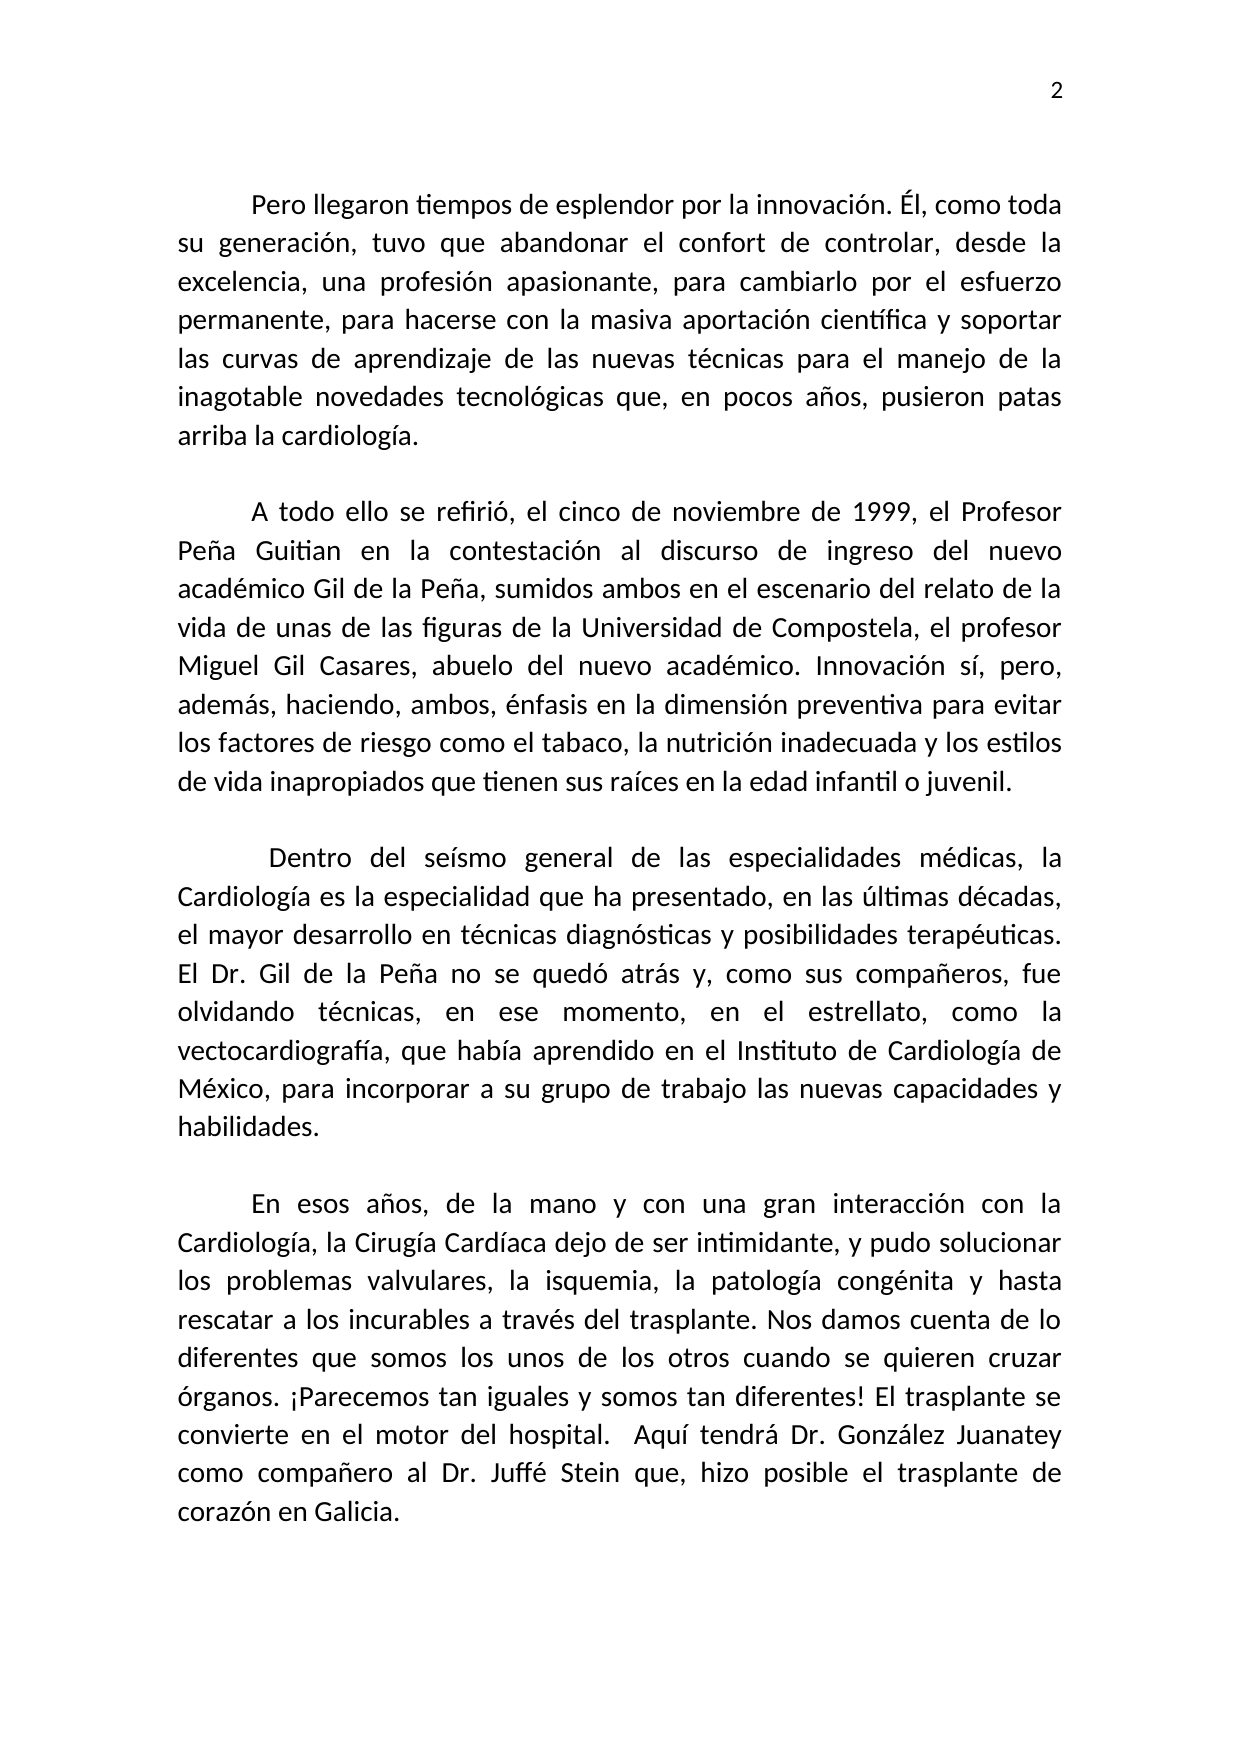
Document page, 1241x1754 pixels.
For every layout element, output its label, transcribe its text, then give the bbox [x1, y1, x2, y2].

text Dentro del seísmo general de las especialidades médicas, la Cardiología es la especialidad que ha presentado, en las últimas décadas, el mayor desarrollo en técnicas diagnósticas y posibilidades terapéuticas. El Dr. Gil de la Peña no se quedó atrás y, como sus compañeros, fue olvidando técnicas, en ese momento, en el estrellato, como la vectocardiografía, que había aprendido en el Instituto de Cardiología de México, para incorporar a su grupo de trabajo las nuevas capacidades y habilidades. [177, 839, 1063, 1144]
text A todo ello se refirió, el cinco de noviembre de 1999, el Profesor Peña Guitian en la contestación al discurso de ingreso del nuevo académico Gil de la Peña, sumidos ambos en el escenario del relato de la vida de unas de las figuras de la Universidad de Compostela, el profesor Miguel Gil Casares, abuelo del nuevo académico. Innovación sí, pero, además, haciendo, ambos, énfasis en la dimensión preventiva para evitar los factores de riesgo como el tabaco, la nutrición inadecuada y los estilos de vida inapropiados que tienen sus raíces en la edad infantil o juvenil. [177, 493, 1063, 798]
text Pero llegaron tiempos de esplendor por la innovación. Él, como toda su generación, tuvo que abandonar el confort de controlar, desde la excelencia, una profesión apasionante, para cambiarlo por el esfuerzo permanente, para hacerse con la masiva aportación científica y soportar las curvas de aprendizaje de las nuevas técnicas para el manejo de la inagotable novedades tecnológicas que, en pocos años, pusieron patas arriba la cardiología. [177, 186, 1063, 452]
text En esos años, de la mano y con una gran interacción con la Cardiología, la Cirugía Cardíaca dejo de ser intimidante, y pudo solucionar los problemas valvulares, la isquemia, la patología congénita y hasta rescatar a los incurables a través del trasplante. Nos damos cuenta de lo diferentes que somos los unos de los otros cuando se quieren cruzar órganos. ¡Parecemos tan iguales y somos tan diferentes! El trasplante se convierte en el motor del hospital. Aquí tendrá Dr. González Juanatey como compañero al Dr. Juffé Stein que, hizo posible el trasplante de corazón en Galicia. [177, 1185, 1063, 1528]
